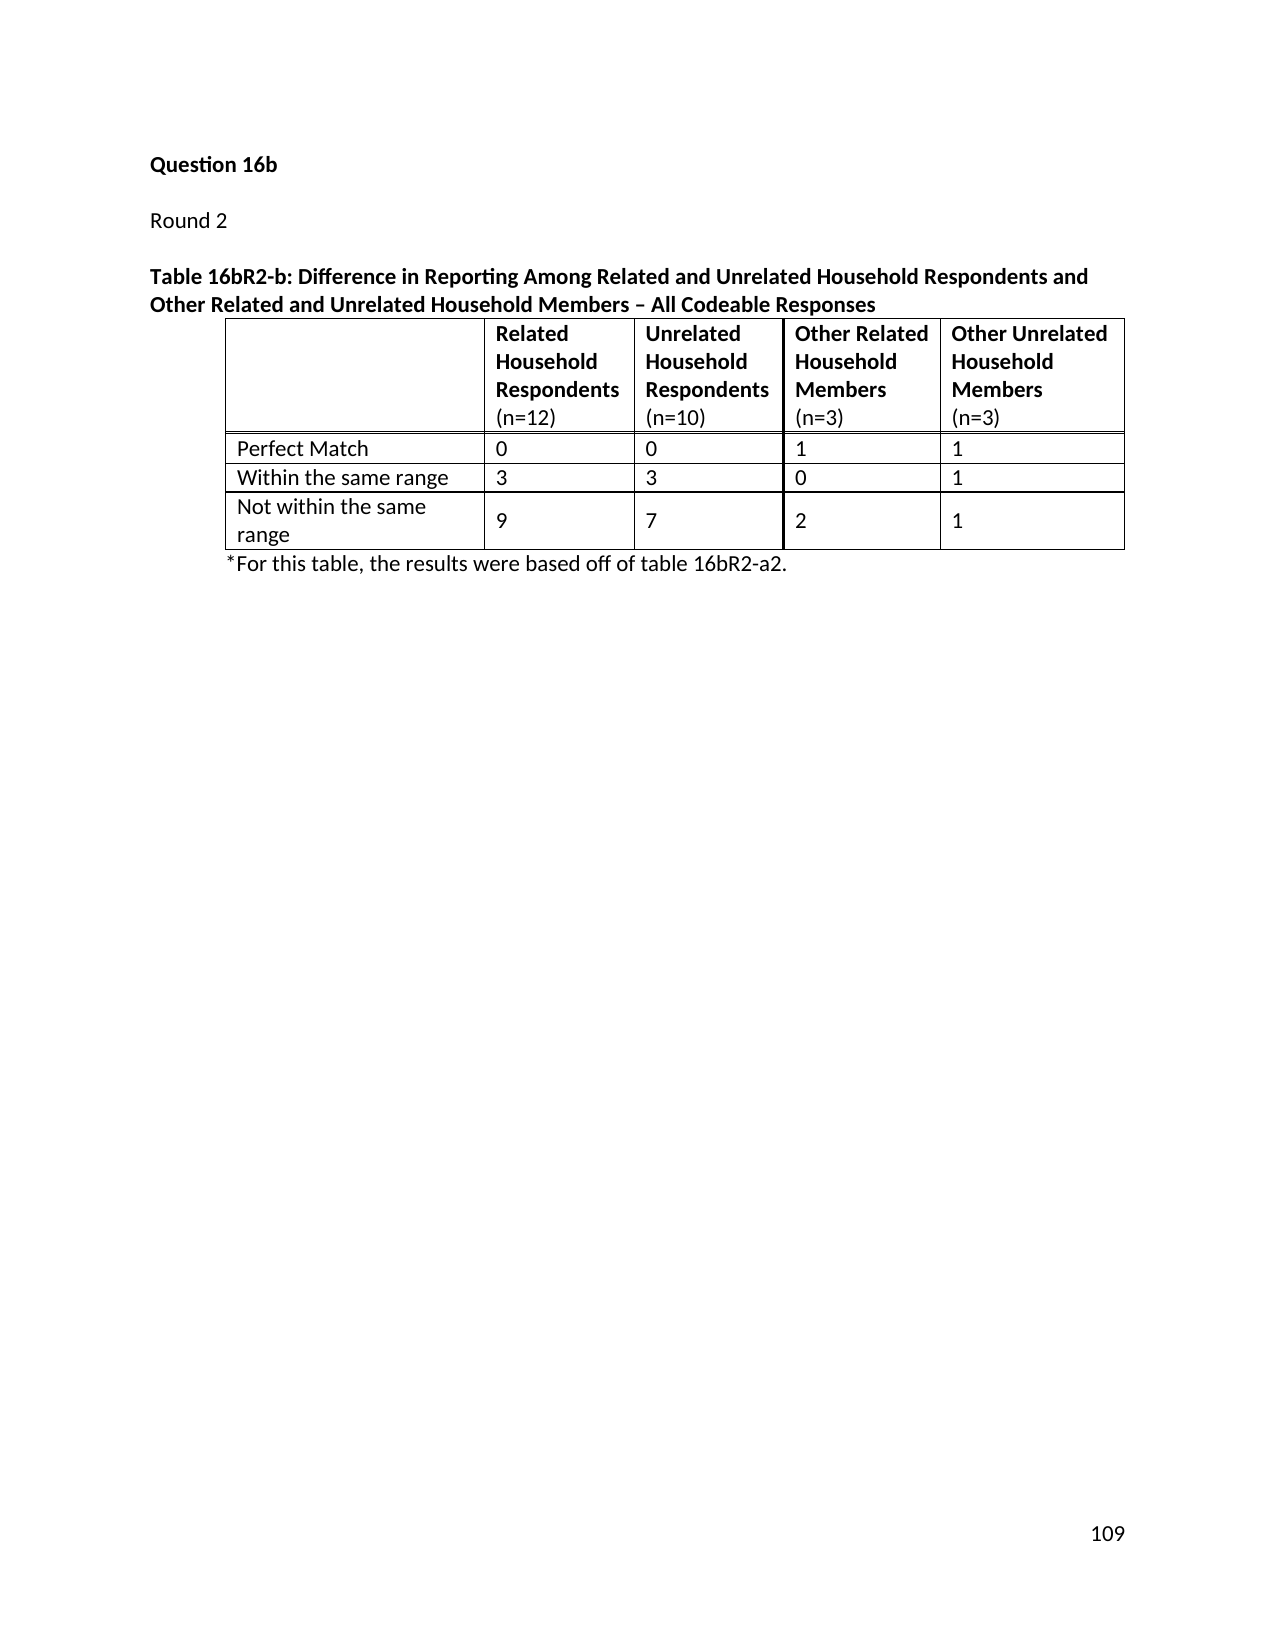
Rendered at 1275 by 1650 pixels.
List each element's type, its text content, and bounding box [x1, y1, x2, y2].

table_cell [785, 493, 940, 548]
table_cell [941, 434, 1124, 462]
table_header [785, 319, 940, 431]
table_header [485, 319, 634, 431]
text Question 16b [150, 150, 1125, 178]
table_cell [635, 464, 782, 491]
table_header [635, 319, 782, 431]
text Round 2 [150, 206, 1125, 234]
text Table 16bR2-b: Difference in Reporting Among Related and Unrelated Household Respondents and Other Related and Unrelated Household Members – All Codeable Responses [150, 262, 1125, 318]
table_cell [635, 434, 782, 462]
text *For this table, the results were based off of table 16bR2-a2. [225, 550, 1125, 578]
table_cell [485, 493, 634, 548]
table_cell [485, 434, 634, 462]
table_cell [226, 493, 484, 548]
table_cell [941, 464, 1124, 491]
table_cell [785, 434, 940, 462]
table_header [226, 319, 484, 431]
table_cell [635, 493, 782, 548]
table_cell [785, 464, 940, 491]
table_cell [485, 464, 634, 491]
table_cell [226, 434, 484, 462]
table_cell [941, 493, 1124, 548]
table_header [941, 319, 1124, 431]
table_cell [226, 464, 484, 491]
